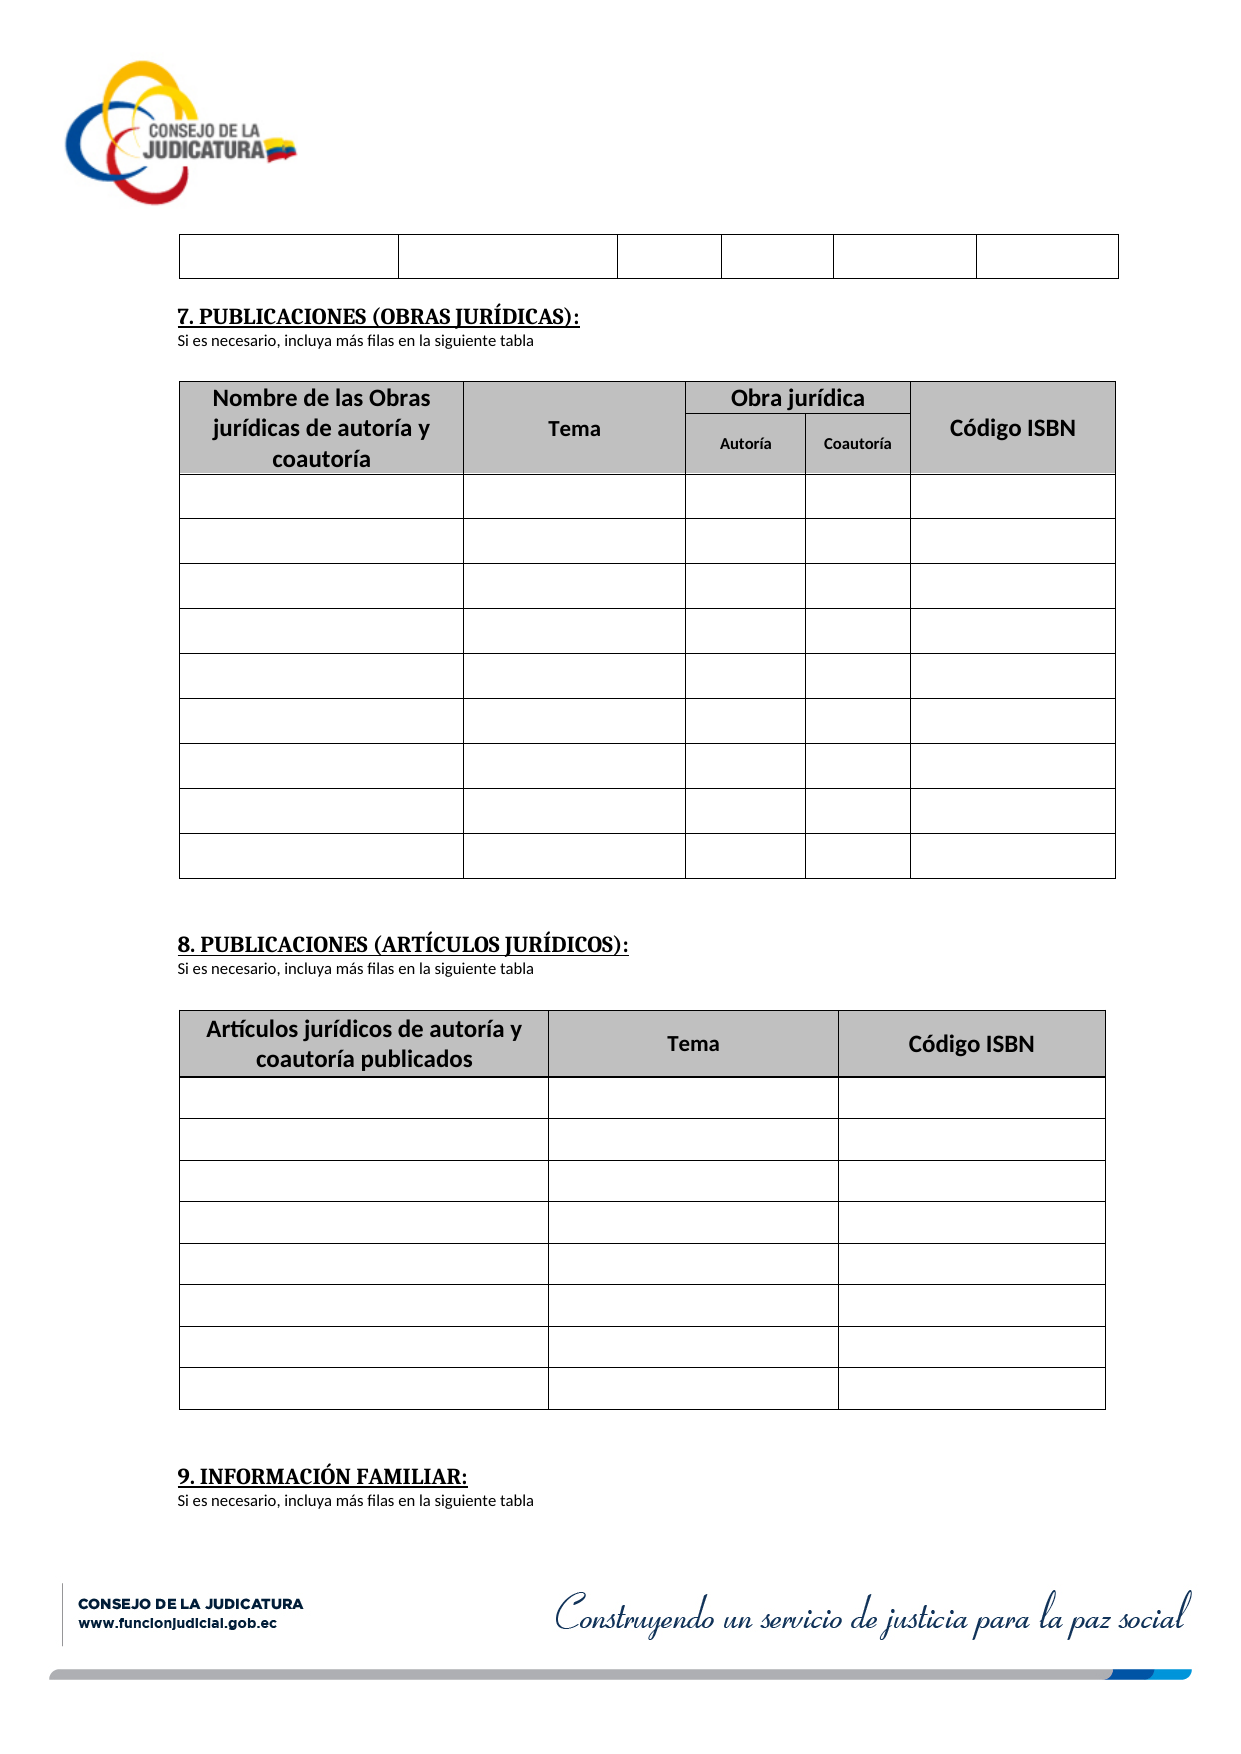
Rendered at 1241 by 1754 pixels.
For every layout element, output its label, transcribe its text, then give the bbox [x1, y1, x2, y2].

table_cell [180, 1244, 548, 1284]
table_cell [911, 654, 1115, 698]
table_cell [549, 1244, 838, 1284]
table_cell [180, 699, 463, 743]
table_cell [180, 475, 463, 518]
picture [0, 1544, 1240, 1754]
table_cell [806, 834, 910, 877]
table_cell [839, 1161, 1105, 1201]
table_cell [180, 789, 463, 833]
table_cell [618, 235, 721, 278]
table_cell [549, 1368, 838, 1409]
table_cell [464, 519, 685, 563]
table_cell Coautoría [806, 414, 910, 473]
table_cell [911, 789, 1115, 833]
table_cell [464, 699, 685, 743]
table_cell [180, 744, 463, 788]
table_cell [180, 519, 463, 563]
table_cell [464, 789, 685, 833]
table_header Obra jurídica [686, 382, 910, 413]
table_cell Autoría [686, 414, 805, 473]
table_cell [464, 564, 685, 608]
table_cell [686, 834, 805, 877]
table_cell [911, 834, 1115, 877]
table_cell [686, 519, 805, 563]
table_cell [839, 1285, 1105, 1326]
table_cell [180, 564, 463, 608]
table_cell [806, 744, 910, 788]
table_cell [806, 564, 910, 608]
table_cell [839, 1119, 1105, 1159]
table_cell [549, 1327, 838, 1367]
table_cell [180, 1368, 548, 1409]
table_cell [549, 1119, 838, 1159]
table_cell [686, 744, 805, 788]
table_cell [806, 699, 910, 743]
text Si es necesario, incluya más filas en la siguiente tabla [177, 959, 1063, 979]
subtitle 9. INFORMACIÓN FAMILIAR: [177, 1464, 1063, 1490]
table_cell [806, 519, 910, 563]
table_header Nombre de las Obras jurídicas de autoría y coautoría [180, 382, 463, 473]
table_cell [839, 1202, 1105, 1243]
table_cell [806, 609, 910, 653]
table_cell [686, 699, 805, 743]
table_cell [180, 654, 463, 698]
table_cell [549, 1202, 838, 1243]
table_cell [549, 1161, 838, 1201]
table_cell [686, 654, 805, 698]
table_cell [911, 609, 1115, 653]
table_cell [180, 1202, 548, 1243]
table_cell [977, 235, 1118, 278]
table_cell [180, 1285, 548, 1326]
table_cell [464, 654, 685, 698]
table_cell [839, 1327, 1105, 1367]
table_cell [464, 609, 685, 653]
table_cell [806, 654, 910, 698]
table_cell [180, 1119, 548, 1159]
table_cell [464, 744, 685, 788]
picture [8, 8, 1235, 234]
table_cell [911, 475, 1115, 518]
table_cell [464, 834, 685, 877]
subtitle 8. PUBLICACIONES (ARTÍCULOS JURÍDICOS): [177, 932, 1063, 959]
table_cell [180, 1078, 548, 1118]
table_cell [839, 1078, 1105, 1118]
text Si es necesario, incluya más filas en la siguiente tabla [177, 330, 1063, 350]
table_cell [180, 834, 463, 877]
table_cell [686, 564, 805, 608]
table_header Artículos jurídicos de autoría y coautoría publicados [180, 1011, 548, 1076]
table_header Tema [549, 1011, 838, 1076]
table_cell [180, 1161, 548, 1201]
table_cell [911, 519, 1115, 563]
table_cell [806, 789, 910, 833]
table_cell [686, 609, 805, 653]
table_cell [722, 235, 833, 278]
table_cell [911, 744, 1115, 788]
table_cell [686, 789, 805, 833]
table_header Tema [464, 382, 685, 473]
table_header Código ISBN [911, 382, 1115, 473]
table_cell [180, 1327, 548, 1367]
table_cell [180, 609, 463, 653]
table_cell [686, 475, 805, 518]
subtitle 7. PUBLICACIONES (OBRAS JURÍDICAS): [177, 304, 1063, 330]
table_cell [399, 235, 617, 278]
text Si es necesario, incluya más filas en la siguiente tabla [177, 1490, 1063, 1510]
table_cell [834, 235, 976, 278]
table_cell [839, 1244, 1105, 1284]
table_cell [464, 475, 685, 518]
table_cell [911, 699, 1115, 743]
table_cell [180, 235, 398, 278]
table_cell [806, 475, 910, 518]
table_header Código ISBN [839, 1011, 1105, 1076]
table_cell [911, 564, 1115, 608]
table_cell [549, 1078, 838, 1118]
table_cell [839, 1368, 1105, 1409]
table_cell [549, 1285, 838, 1326]
